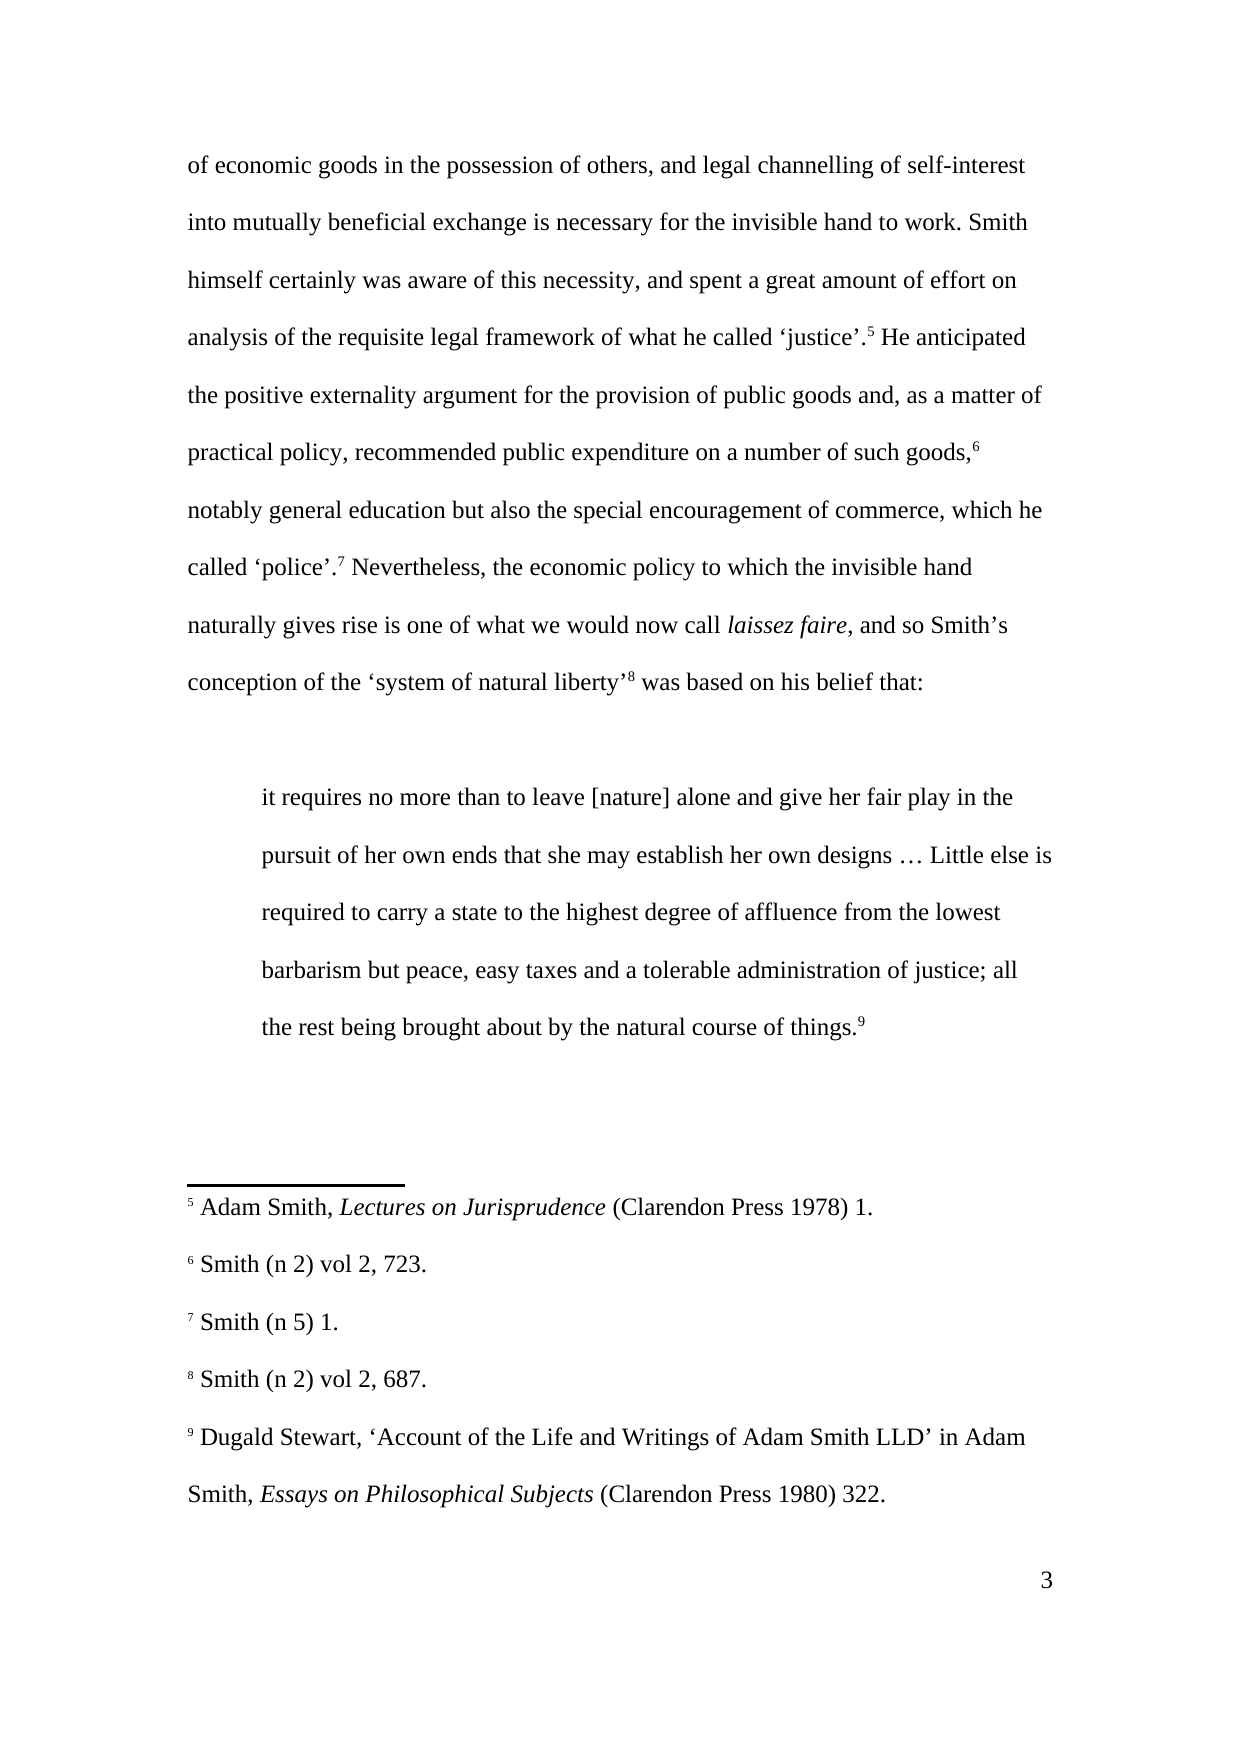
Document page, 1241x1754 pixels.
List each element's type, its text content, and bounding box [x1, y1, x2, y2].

text it requires no more than to leave [nature] alone and give her fair play in the pursuit of her own ends that she may establish her own designs … Little else is required to carry a state to the highest degree of affluence from the lowest barbarism but peace, easy taxes and a tolerable administration of justice; all the rest being brought about by the natural course of things. [261, 782, 1053, 1041]
text It is, however, almost universally agreed that public provision of a legal framework for economic action is essential to the market economy. Economic action is driven by the pursuit of self-interest, but self-interest may, of course, be exercised in ways which do not increase overall welfare, such as the forcible or fraudulent appropriation of economic goods in the possession of others, and legal channelling of self-interest into mutually beneficial exchange is necessary for the invisible hand to work. Smith himself certainly was aware of this necessity, and spent a great amount of effort on analysis of the requisite legal framework of what he called ‘justice’. He anticipated the positive externality argument for the provision of public goods and, as a matter of practical policy, recommended public expenditure on a number of such goods, notably general education but also the special encouragement of commerce, which he called ‘police’. Nevertheless, the economic policy to which the invisible hand naturally gives rise is one of what we would now call laissez faire, and so Smith’s conception of the ‘system of natural liberty’ was based on his belief that: [187, 150, 1053, 696]
